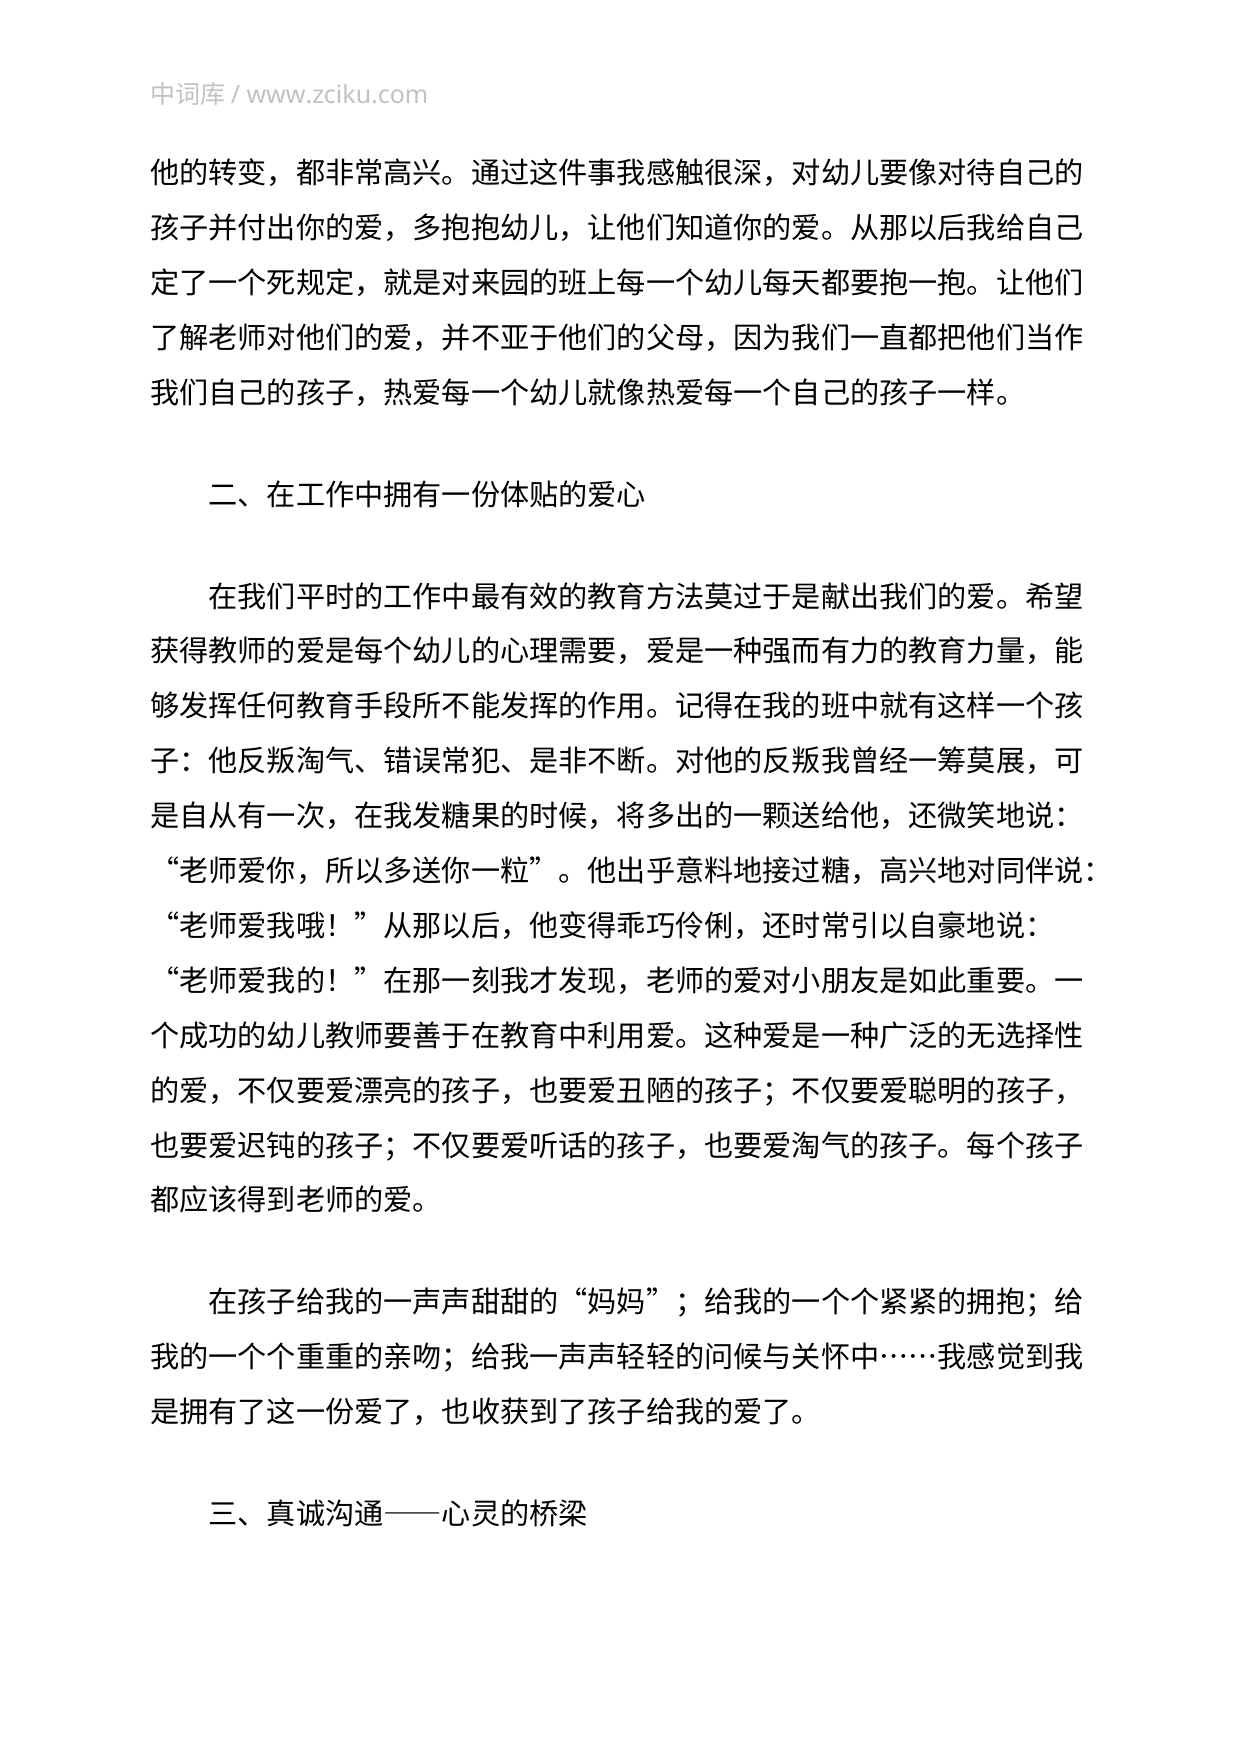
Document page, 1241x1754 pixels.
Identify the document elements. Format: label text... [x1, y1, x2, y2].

text 在我们平时的工作中最有效的教育方法莫过于是献出我们的爱。希望获得教师的爱是每个幼儿的心理需要，爱是一种强而有力的教育力量，能够发挥任何教育手段所不能发挥的作用。记得在我的班中就有这样一个孩子：他反叛淘气、错误常犯、是非不断。对他的反叛我曾经一筹莫展，可是自从有一次，在我发糖果的时候，将多出的一颗送给他，还微笑地说：“老师爱你，所以多送你一粒”。他出乎意料地接过糖，高兴地对同伴说：“老师爱我哦！”从那以后，他变得乖巧伶俐，还时常引以自豪地说：“老师爱我的！”在那一刻我才发现，老师的爱对小朋友是如此重要。一个成功的幼儿教师要善于在教育中利用爱。这种爱是一种广泛的无选择性的爱，不仅要爱漂亮的孩子，也要爱丑陋的孩子；不仅要爱聪明的孩子，也要爱迟钝的孩子；不仅要爱听话的孩子，也要爱淘气的孩子。每个孩子都应该得到老师的爱。 [150, 573, 1090, 1219]
text 二、在工作中拥有一份体贴的爱心 [150, 471, 1090, 514]
text 在孩子给我的一声声甜甜的“妈妈”；给我的一个个紧紧的拥抱；给我的一个个重重的亲吻；给我一声声轻轻的问候与关怀中……我感觉到我是拥有了这一份爱了，也收获到了孩子给我的爱了。 [150, 1279, 1090, 1431]
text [150, 150, 1090, 412]
text 三、真诚沟通——心灵的桥梁 [150, 1490, 1090, 1533]
